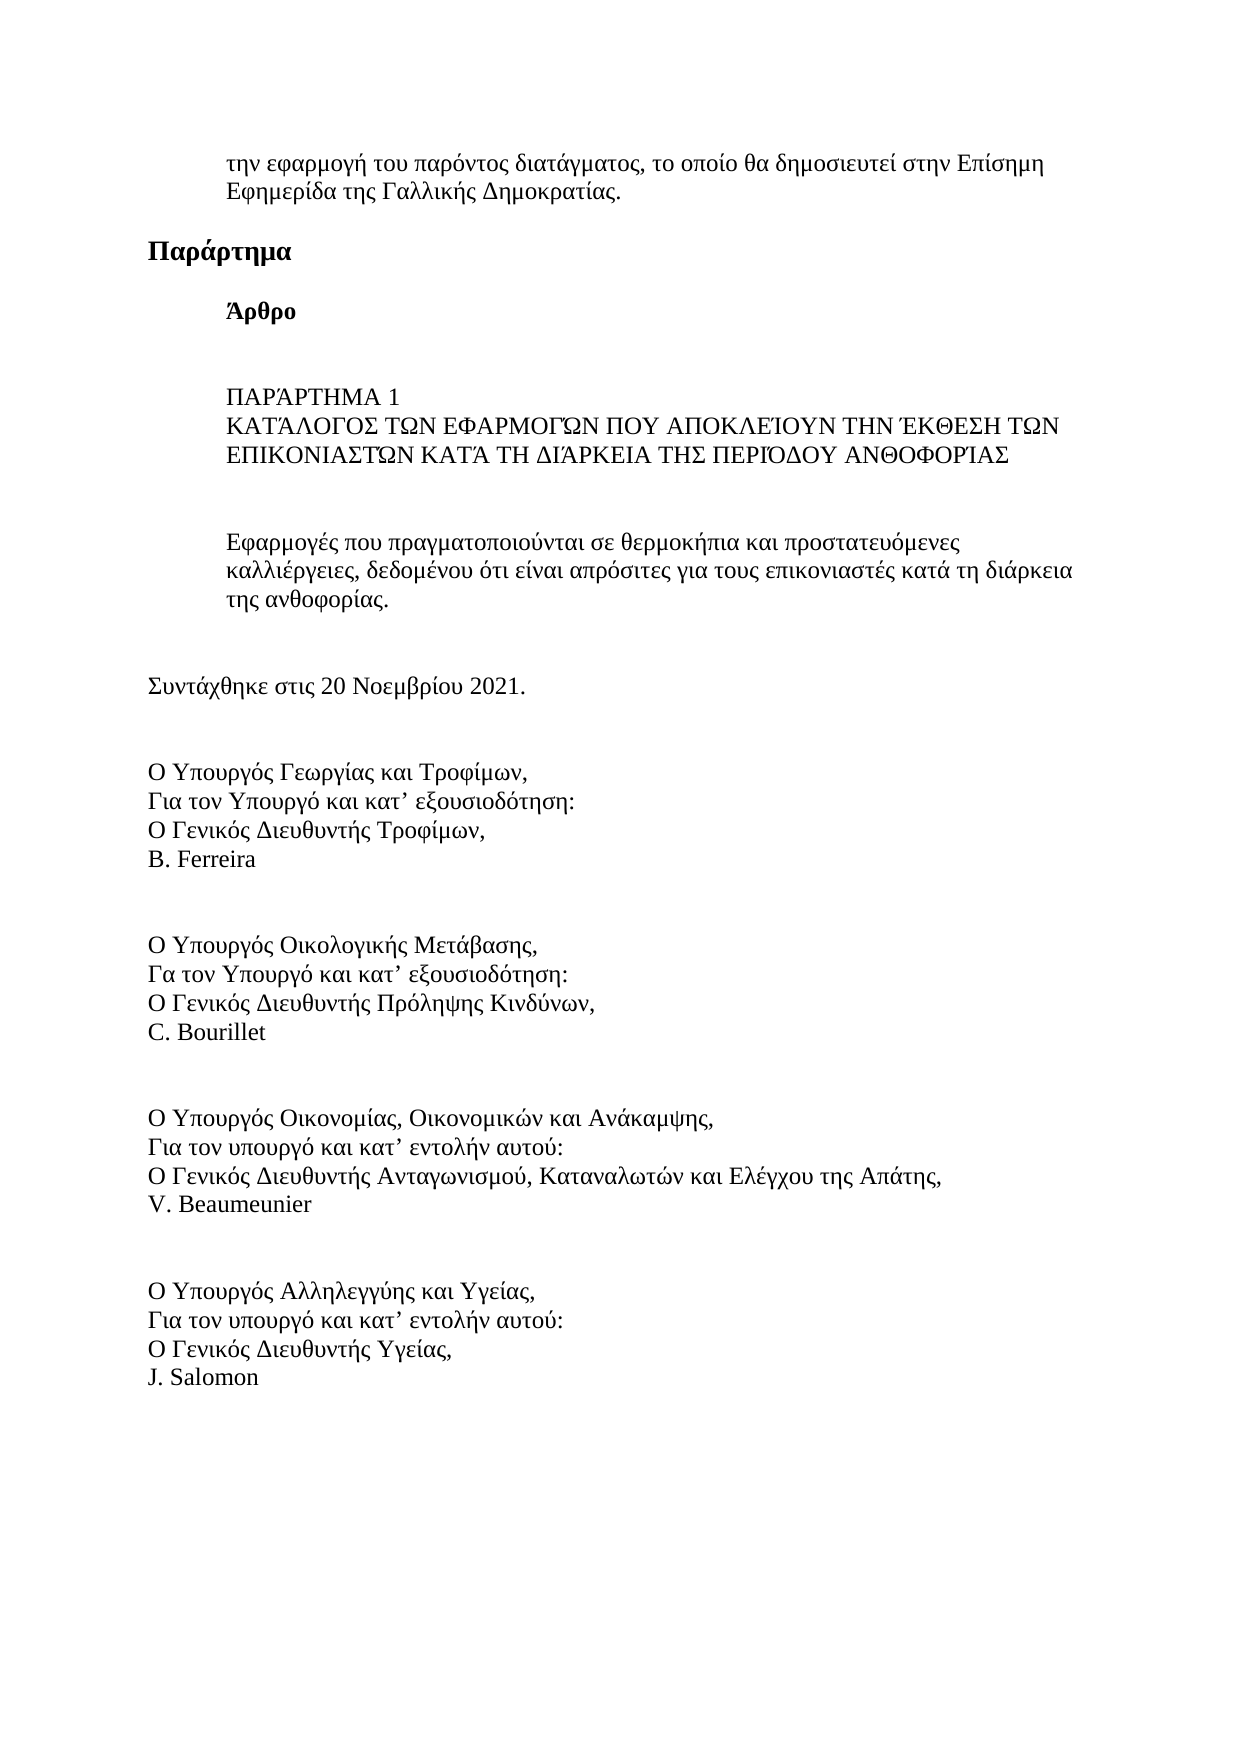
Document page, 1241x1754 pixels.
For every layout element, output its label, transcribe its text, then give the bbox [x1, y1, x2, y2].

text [226, 148, 1093, 205]
text Άρθρο [226, 296, 1093, 324]
text Ο Υπουργός Οικονομίας, Οικονομικών και Ανάκαμψης, Για τον υπουργό και κατ’ εντολήν αυτού: Ο Γενικός Διευθυντής Ανταγωνισμού, Καταναλωτών και Ελέγχου της Απάτης, V. Beaumeunier [148, 1074, 1093, 1218]
text Συντάχθηκε στις 20 Νοεμβρίου 2021. [148, 642, 1093, 699]
text Παράρτημα [148, 234, 1093, 267]
text Ο Υπουργός Αλληλεγγύης και Υγείας, Για τον υπουργό και κατ’ εντολήν αυτού: Ο Γενικός Διευθυντής Υγείας, J. Salomon [148, 1247, 1093, 1391]
text Ο Υπουργός Γεωργίας και Τροφίμων, Για τον Υπουργό και κατ’ εξουσιοδότηση: Ο Γενικός Διευθυντής Τροφίμων, B. Ferreira [148, 729, 1093, 872]
text Παράρτημα 1 Κατάλογος των εφαρμογών που αποκλείουν την έκθεση των επικονιαστών κατά τη διάρκεια της περιόδου ανθοφορίας [226, 354, 1093, 469]
text Ο Υπουργός Οικολογικής Μετάβασης, Γα τον Υπουργό και κατ’ εξουσιοδότηση: Ο Γενικός Διευθυντής Πρόληψης Κινδύνων, C. Bourillet [148, 902, 1093, 1045]
text Εφαρμογές που πραγματοποιούνται σε θερμοκήπια και προστατευόμενες καλλιέργειες, δεδομένου ότι είναι απρόσιτες για τους επικονιαστές κατά τη διάρκεια της ανθοφορίας. [226, 498, 1093, 613]
